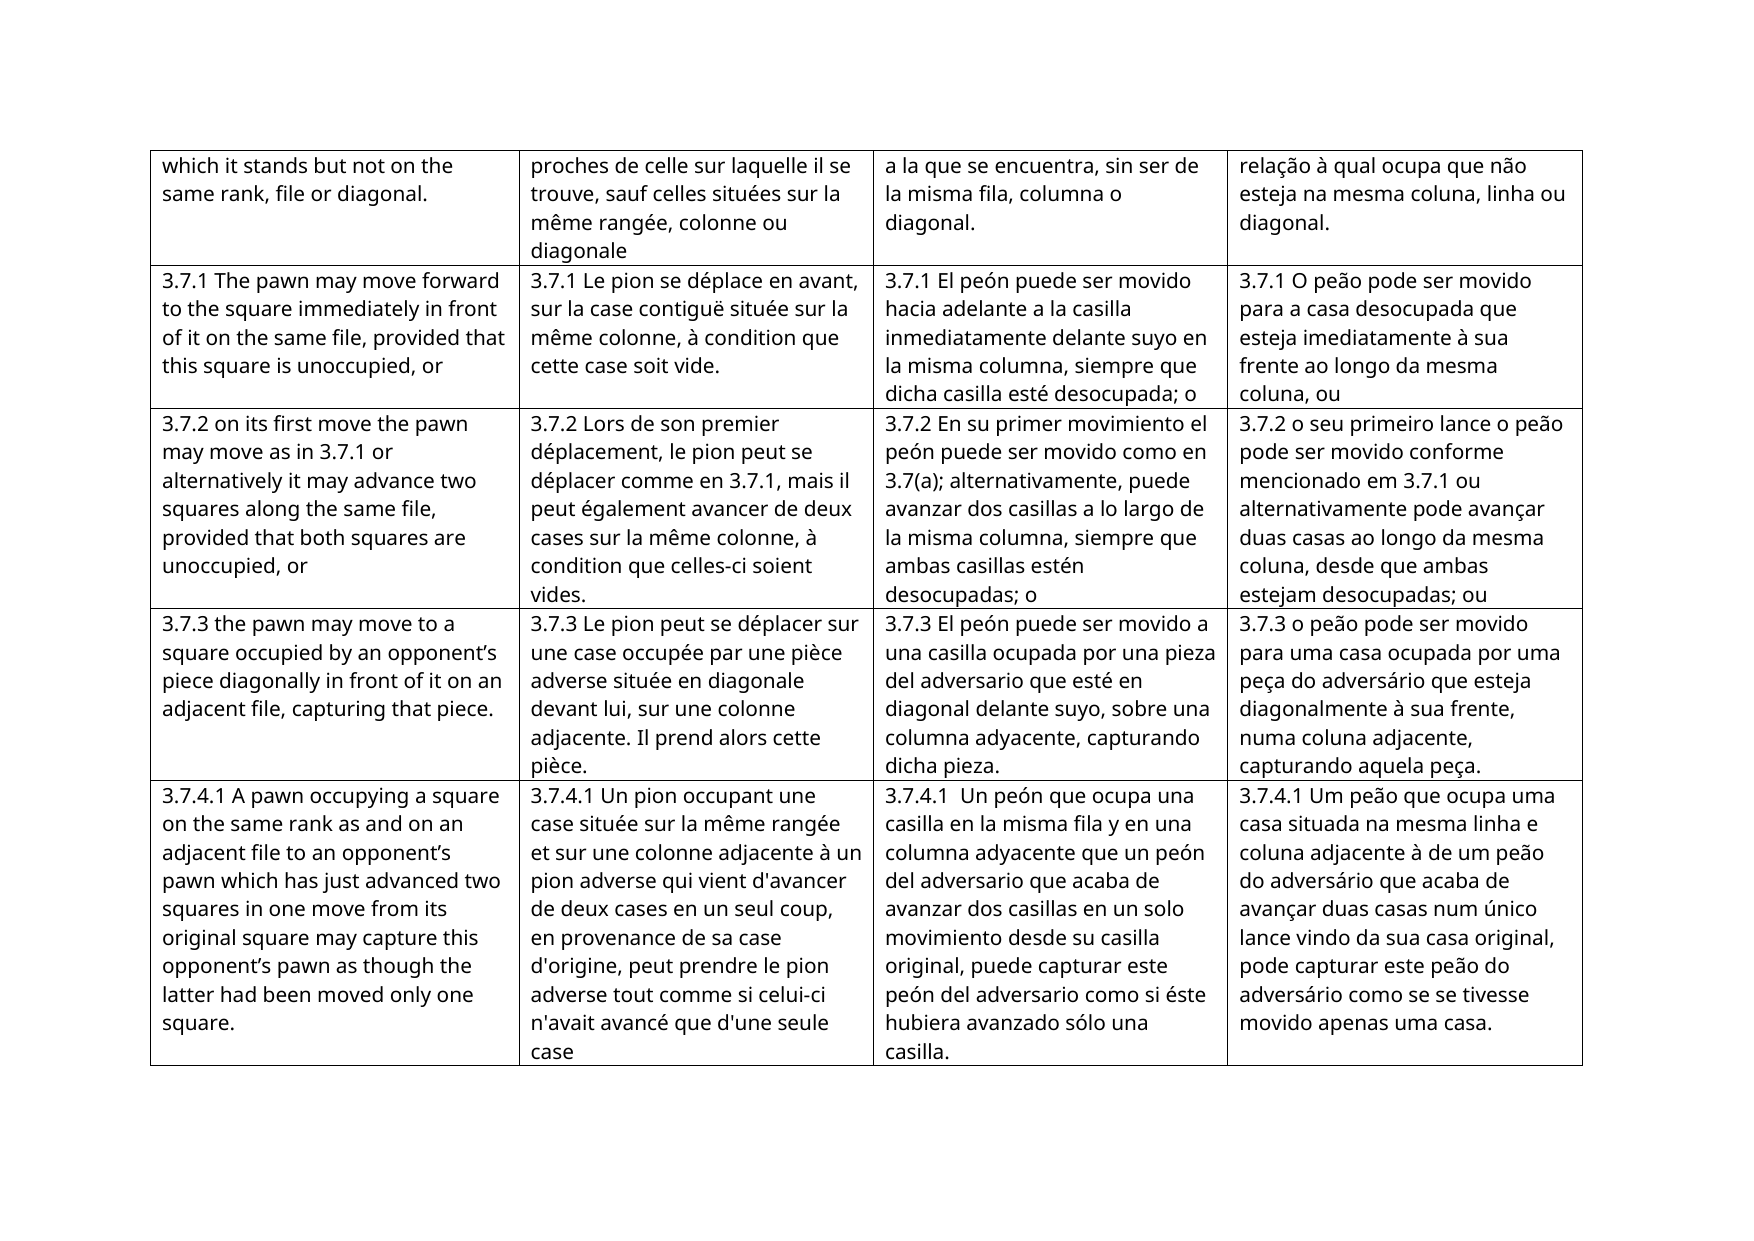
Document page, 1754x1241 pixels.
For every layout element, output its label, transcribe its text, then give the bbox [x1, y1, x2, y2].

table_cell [1228, 151, 1582, 265]
table_cell 3.7.3 o peão pode ser movido para uma casa ocupada por uma peça do adversário que esteja diagonalmente à sua frente, numa coluna adjacente, capturando aquela peça. [1228, 609, 1582, 780]
table_cell 3.7.3 El peón puede ser movido a una casilla ocupada por una pieza del adversario que esté en diagonal delante suyo, sobre una columna adyacente, capturando dicha pieza. [874, 609, 1227, 780]
table_cell 3.7.2 En su primer movimiento el peón puede ser movido como en 3.7(a); alternativamente, puede avanzar dos casillas a lo largo de la misma columna, siempre que ambas casillas estén desocupadas; o [874, 409, 1227, 608]
table_cell 3.7.3 Le pion peut se déplacer sur une case occupée par une pièce adverse située en diagonale devant lui, sur une colonne adjacente. Il prend alors cette pièce. [520, 609, 873, 780]
table_cell 3.7.4.1 Un peón que ocupa una casilla en la misma fila y en una columna adyacente que un peón del adversario que acaba de avanzar dos casillas en un solo movimiento desde su casilla original, puede capturar este peón del adversario como si éste hubiera avanzado sólo una casilla. [874, 781, 1227, 1065]
table_cell 3.7.4.1 Um peão que ocupa uma casa situada na mesma linha e coluna adjacente à de um peão do adversário que acaba de avançar duas casas num único lance vindo da sua casa original, pode capturar este peão do adversário como se se tivesse movido apenas uma casa. [1228, 781, 1582, 1065]
table_cell 3.7.1 The pawn may move forward to the square immediately in front of it on the same file, provided that this square is unoccupied, or [151, 266, 519, 408]
table_cell 3.7.2 Lors de son premier déplacement, le pion peut se déplacer comme en 3.7.1, mais il peut également avancer de deux cases sur la même colonne, à condition que celles-ci soient vides. [520, 409, 873, 608]
table_cell 3.7.1 El peón puede ser movido hacia adelante a la casilla inmediatamente delante suyo en la misma columna, siempre que dicha casilla esté desocupada; o [874, 266, 1227, 408]
table_cell 3.7.2 o seu primeiro lance o peão pode ser movido conforme mencionado em 3.7.1 ou alternativamente pode avançar duas casas ao longo da mesma coluna, desde que ambas estejam desocupadas; ou [1228, 409, 1582, 608]
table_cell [520, 151, 873, 265]
table_cell 3.7.2 on its first move the pawn may move as in 3.7.1 or alternatively it may advance two squares along the same file, provided that both squares are unoccupied, or [151, 409, 519, 608]
table_cell 3.7.4.1 A pawn occupying a square on the same rank as and on an adjacent file to an opponent’s pawn which has just advanced two squares in one move from its original square may capture this opponent’s pawn as though the latter had been moved only one square. [151, 781, 519, 1065]
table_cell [151, 151, 519, 265]
table_cell 3.7.1 Le pion se déplace en avant, sur la case contiguë située sur la même colonne, à condition que cette case soit vide. [520, 266, 873, 408]
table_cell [874, 151, 1227, 265]
table_cell 3.7.1 O peão pode ser movido para a casa desocupada que esteja imediatamente à sua frente ao longo da mesma coluna, ou [1228, 266, 1582, 408]
table_cell 3.7.3 the pawn may move to a square occupied by an opponent’s piece diagonally in front of it on an adjacent file, capturing that piece. [151, 609, 519, 780]
table_cell 3.7.4.1 Un pion occupant une case située sur la même rangée et sur une colonne adjacente à un pion adverse qui vient d'avancer de deux cases en un seul coup, en provenance de sa case d'origine, peut prendre le pion adverse tout comme si celui-ci n'avait avancé que d'une seule case [520, 781, 873, 1065]
